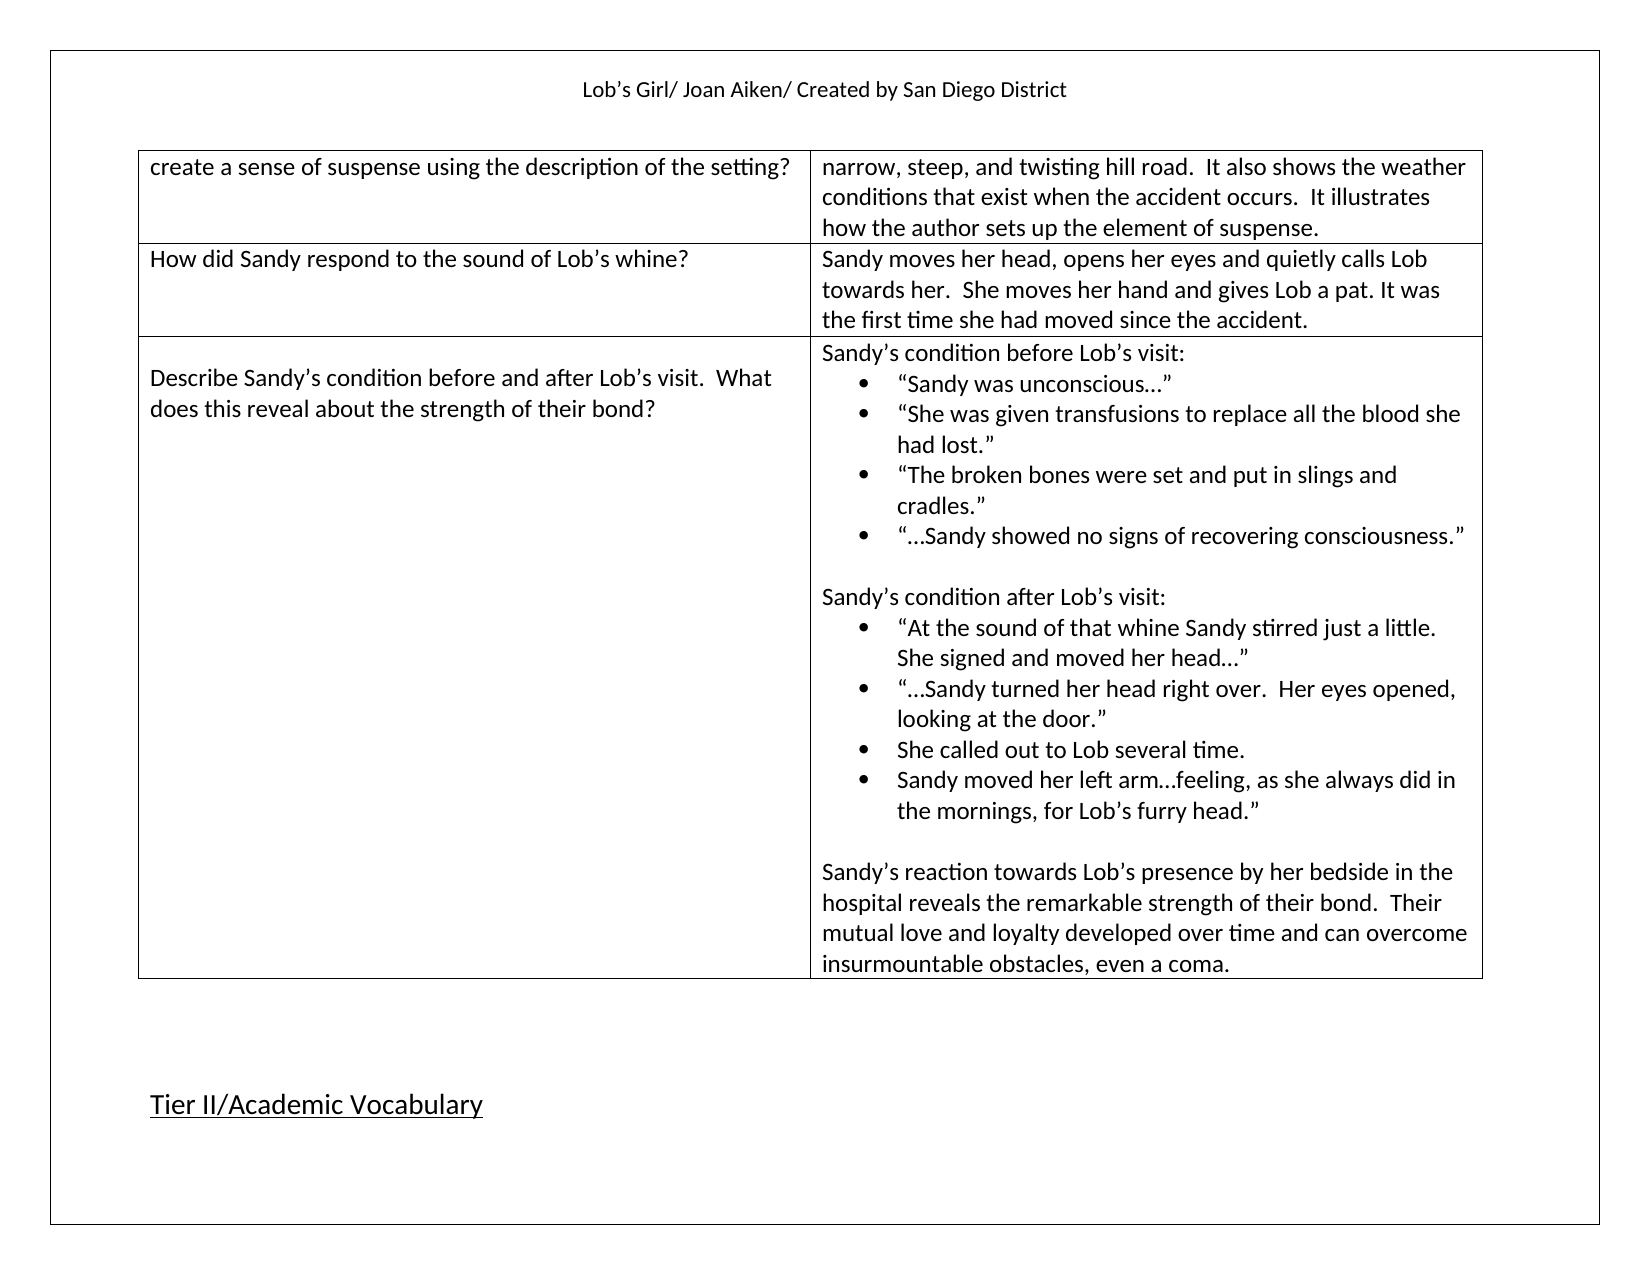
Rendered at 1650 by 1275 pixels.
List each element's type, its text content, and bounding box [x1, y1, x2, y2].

table_cell Sandy’s condition before Lob’s visit: “Sandy was unconscious…” “She was given transfusions to replace all the blood she had lost.” “The broken bones were set and put in slings and cradles.” “…Sandy showed no signs of recovering consciousness.” Sandy’s condition after Lob’s visit: “At the sound of that whine Sandy stirred just a little. She signed and moved her head…” “…Sandy turned her head right over. Her eyes opened, looking at the door.” She called out to Lob several time. Sandy moved her left arm…feeling, as she always did in the mornings, for Lob’s furry head.” Sandy’s reaction towards Lob’s presence by her bedside in the hospital reveals the remarkable strength of their bond. Their mutual love and loyalty developed over time and can overcome insurmountable obstacles, even a coma. [811, 337, 1482, 978]
table_cell Sandy moves her head, opens her eyes and quietly calls Lob towards her. She moves her hand and gives Lob a pat. It was the first time she had moved since the accident. [811, 244, 1482, 336]
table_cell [811, 151, 1482, 243]
table_cell Describe Sandy’s condition before and after Lob’s visit. What does this reveal about the strength of their bond? [139, 337, 810, 978]
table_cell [139, 151, 810, 243]
table_cell How did Sandy respond to the sound of Lob’s whine? [139, 244, 810, 336]
text Tier II/Academic Vocabulary [150, 1086, 1500, 1122]
